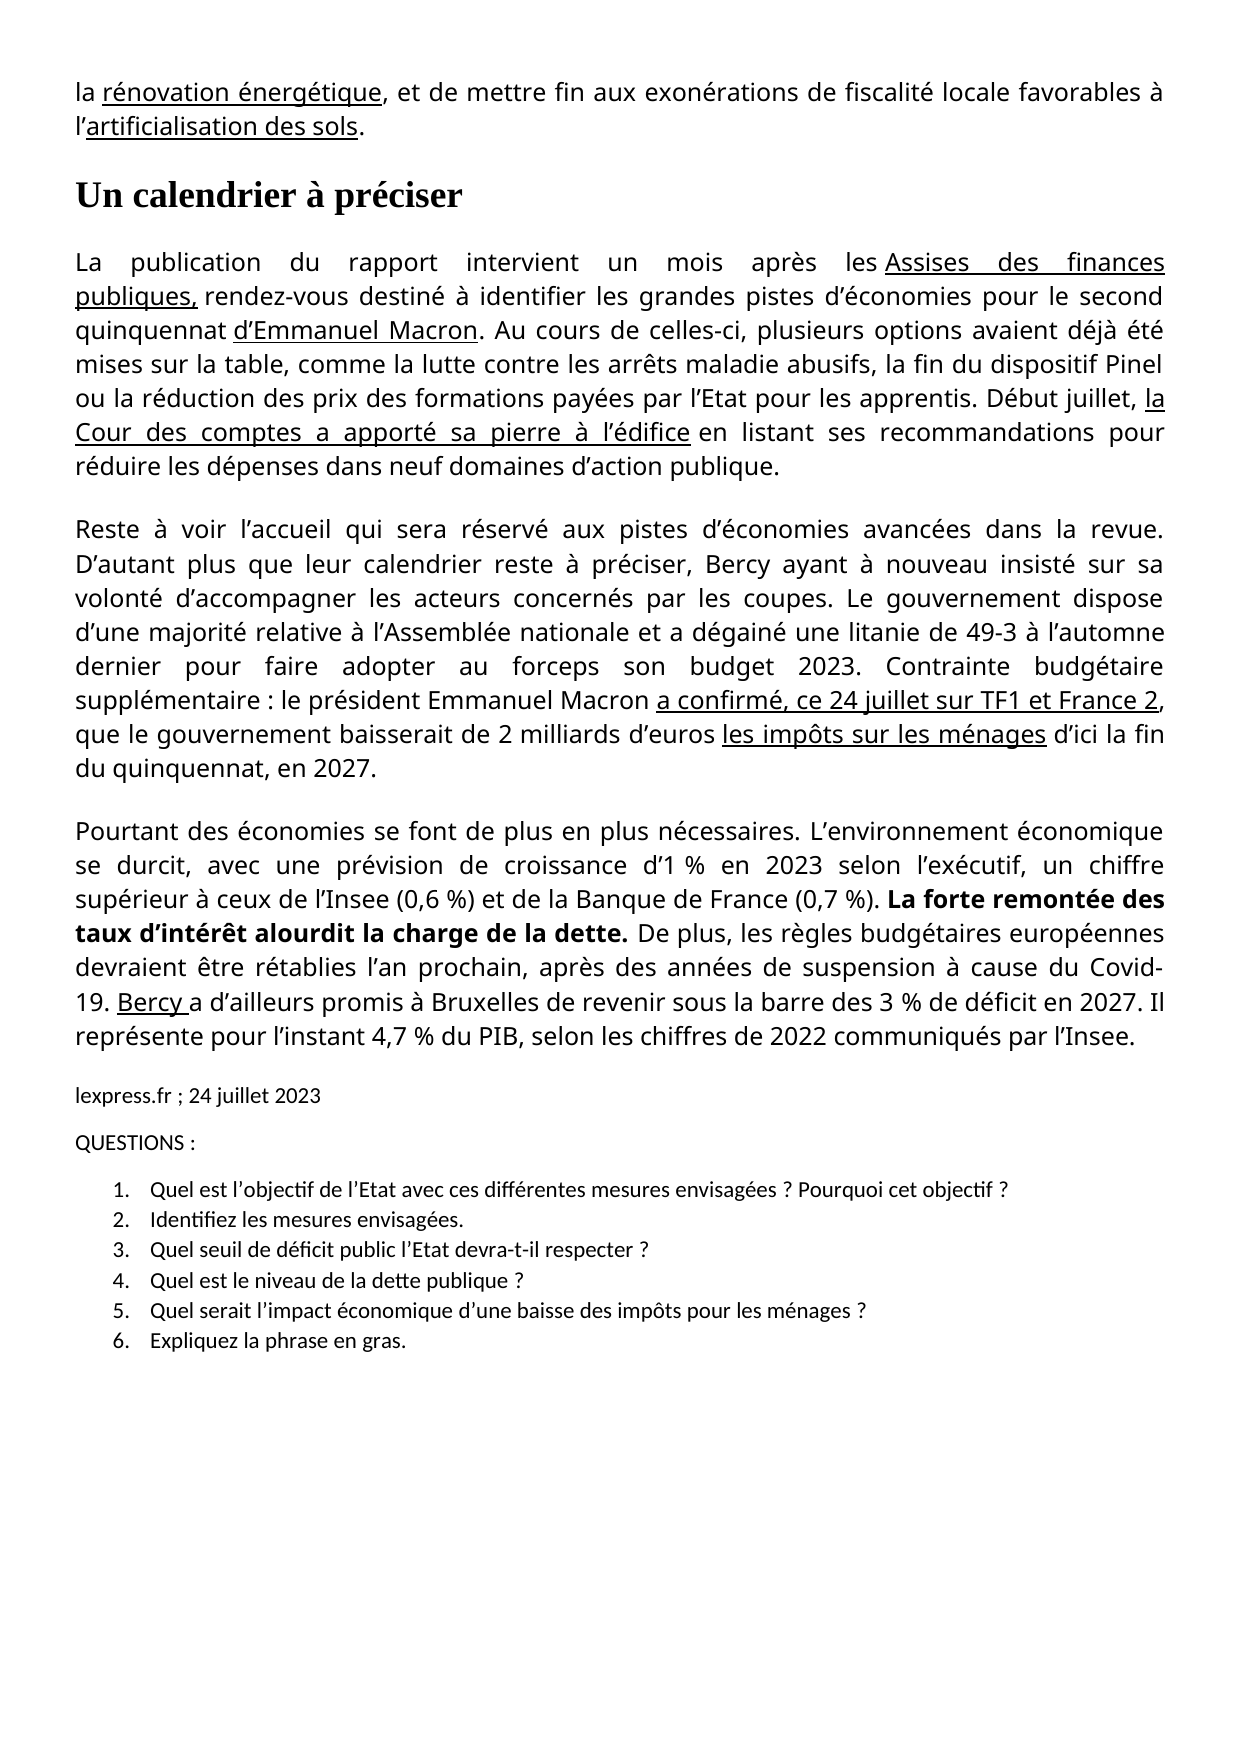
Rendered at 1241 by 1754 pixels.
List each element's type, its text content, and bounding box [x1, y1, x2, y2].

text Reste à voir l’accueil qui sera réservé aux pistes d’économies avancées dans la revue. D’autant plus que leur calendrier reste à préciser, Bercy ayant à nouveau insisté sur sa volonté d’accompagner les acteurs concernés par les coupes. Le gouvernement dispose d’une majorité relative à l’Assemblée nationale et a dégainé une litanie de 49-3 à l’automne dernier pour faire adopter au forceps son budget 2023. Contrainte budgétaire supplémentaire : le président Emmanuel Macron a confirmé, ce 24 juillet sur TF1 et France 2, que le gouvernement baisserait de 2 milliards d’euros les impôts sur les ménages d’ici la fin du quinquennat, en 2027. [75, 512, 1165, 785]
text Pourtant des économies se font de plus en plus nécessaires. L’environnement économique se durcit, avec une prévision de croissance d’1 % en 2023 selon l’exécutif, un chiffre supérieur à ceux de l’Insee (0,6 %) et de la Banque de France (0,7 %). La forte remontée des taux d’intérêt alourdit la charge de la dette. De plus, les règles budgétaires européennes devraient être rétablies l’an prochain, après des années de suspension à cause du Covid-19. Bercy a d’ailleurs promis à Bruxelles de revenir sous la barre des 3 % de déficit en 2027. Il représente pour l’instant 4,7 % du PIB, selon les chiffres de 2022 communiqués par l’Insee. [75, 814, 1165, 1052]
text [75, 75, 1165, 143]
list Quel seuil de déficit public l’Etat devra-t-il respecter ? [112, 1236, 1165, 1264]
text QUESTIONS : [75, 1128, 1165, 1156]
list Quel serait l’impact économique d’une baisse des impôts pour les ménages ? [112, 1296, 1165, 1324]
list Quel est le niveau de la dette publique ? [112, 1266, 1165, 1294]
list Expliquez la phrase en gras. [112, 1326, 1165, 1354]
text lexpress.fr ; 24 juillet 2023 [75, 1081, 1165, 1109]
text Un calendrier à préciser [75, 172, 1165, 215]
text La publication du rapport intervient un mois après les Assises des finances publiques, rendez-vous destiné à identifier les grandes pistes d’économies pour le second quinquennat d’Emmanuel Macron. Au cours de celles-ci, plusieurs options avaient déjà été mises sur la table, comme la lutte contre les arrêts maladie abusifs, la fin du dispositif Pinel ou la réduction des prix des formations payées par l’Etat pour les apprentis. Début juillet, la Cour des comptes a apporté sa pierre à l’édifice en listant ses recommandations pour réduire les dépenses dans neuf domaines d’action publique. [75, 244, 1165, 483]
list Identifiez les mesures envisagées. [112, 1205, 1165, 1233]
list Quel est l’objectif de l’Etat avec ces différentes mesures envisagées ? Pourquoi cet objectif ? [112, 1175, 1165, 1203]
